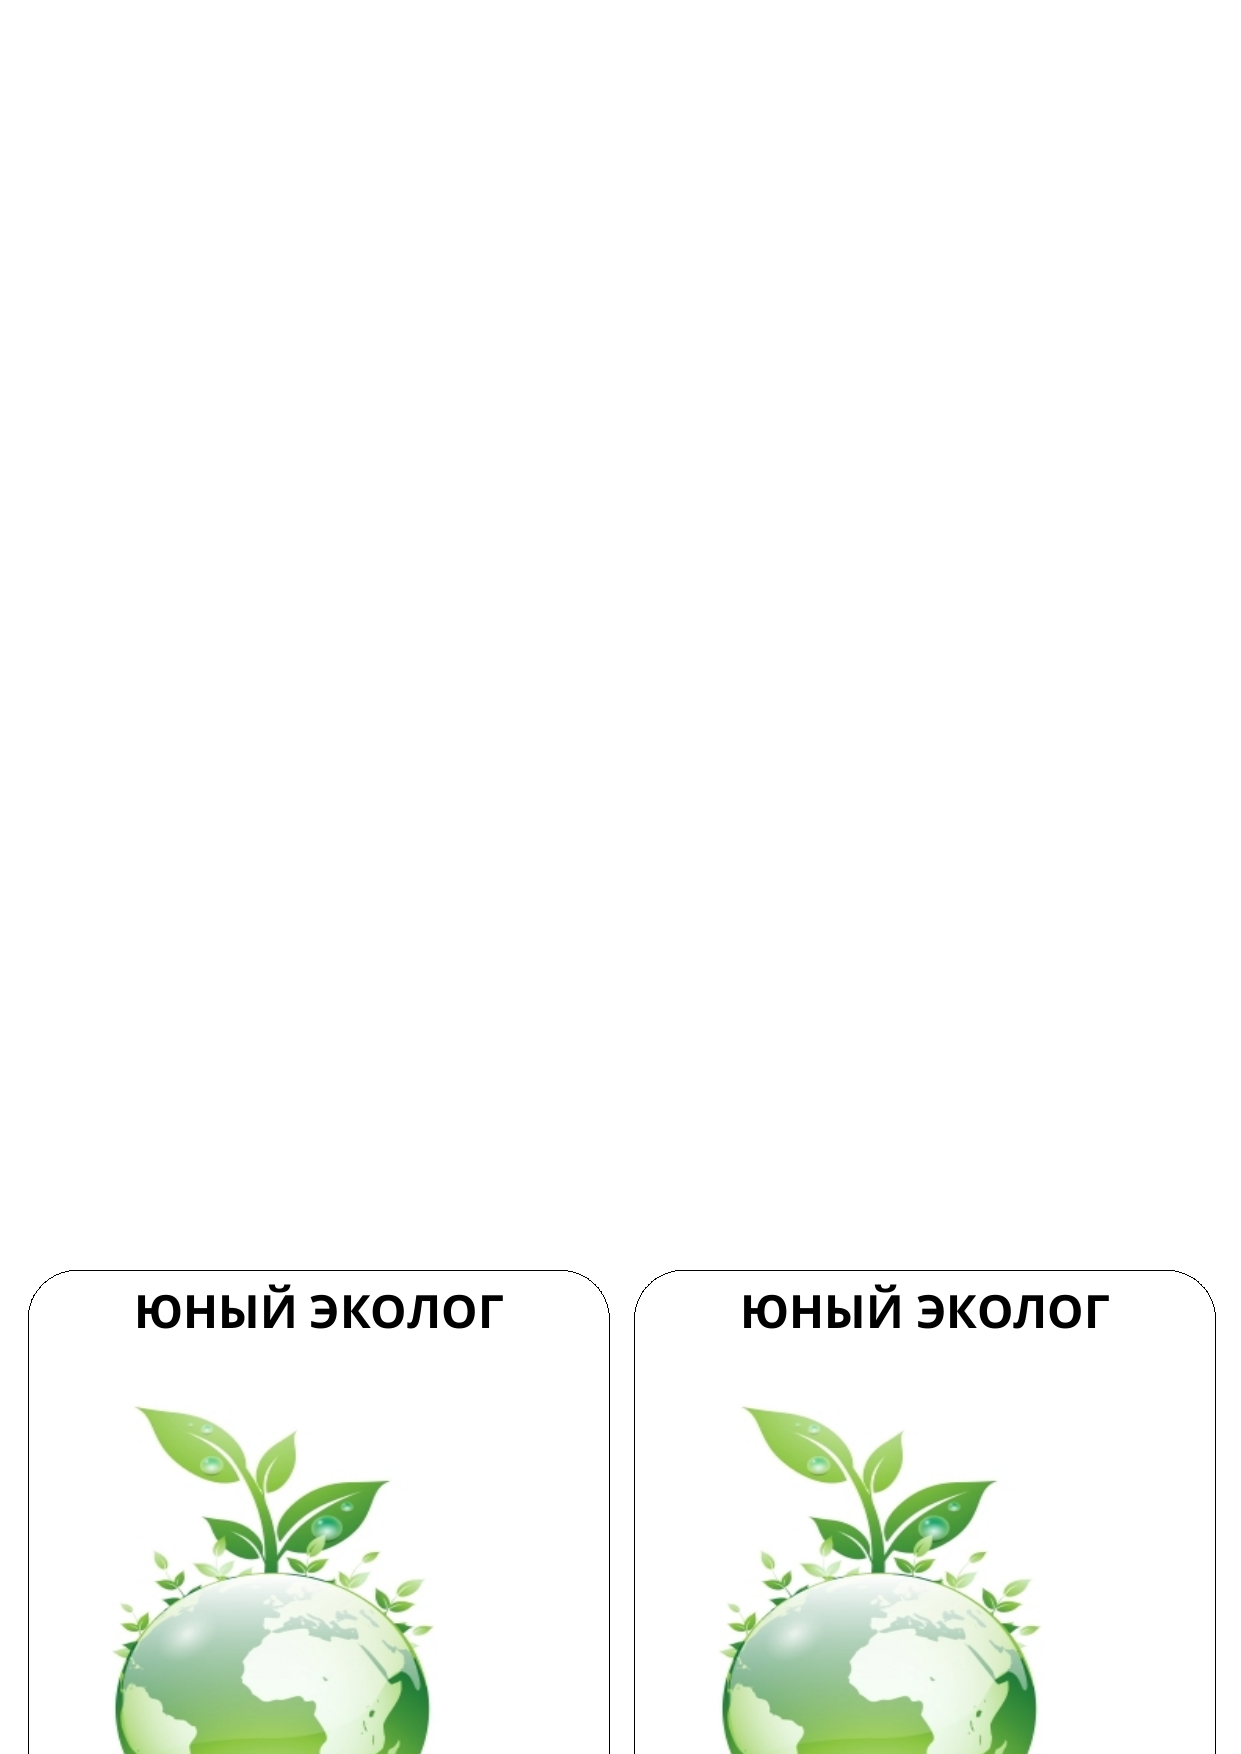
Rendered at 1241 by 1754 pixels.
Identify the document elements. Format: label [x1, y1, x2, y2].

picture [643, 1403, 1115, 1754]
picture [36, 1403, 509, 1754]
